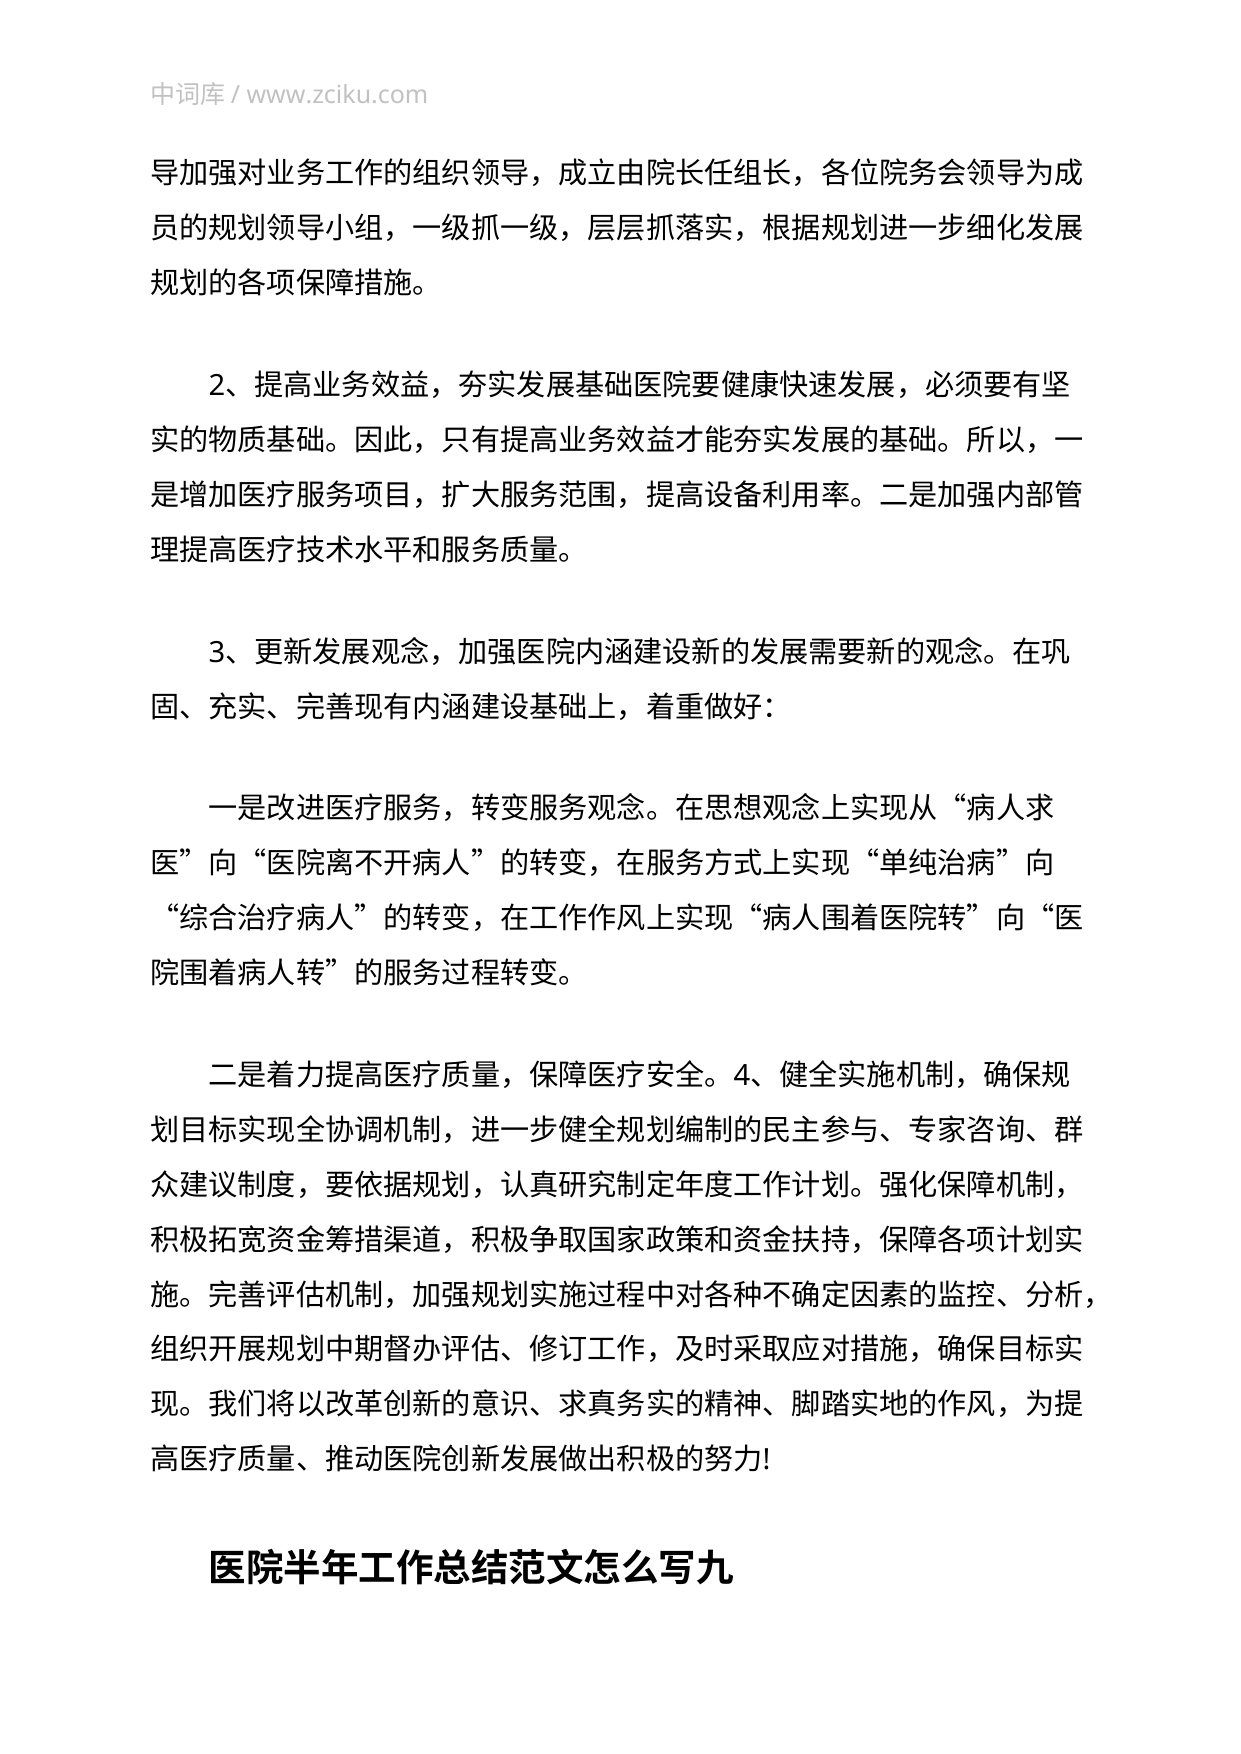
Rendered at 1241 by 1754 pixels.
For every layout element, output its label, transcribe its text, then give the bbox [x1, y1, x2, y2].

text 一是改进医疗服务，转变服务观念。在思想观念上实现从“病人求医”向“医院离不开病人”的转变，在服务方式上实现“单纯治病”向“综合治疗病人”的转变，在工作作风上实现“病人围着医院转”向“医院围着病人转”的服务过程转变。 [150, 785, 1090, 992]
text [150, 150, 1090, 302]
text 医院半年工作总结范文怎么写九 [150, 1538, 1090, 1592]
text 3、更新发展观念，加强医院内涵建设新的发展需要新的观念。在巩固、充实、完善现有内涵建设基础上，着重做好： [150, 628, 1090, 725]
text 二是着力提高医疗质量，保障医疗安全。4、健全实施机制，确保规划目标实现全协调机制，进一步健全规划编制的民主参与、专家咨询、群众建议制度，要依据规划，认真研究制定年度工作计划。强化保障机制，积极拓宽资金筹措渠道，积极争取国家政策和资金扶持，保障各项计划实施。完善评估机制，加强规划实施过程中对各种不确定因素的监控、分析，组织开展规划中期督办评估、修订工作，及时采取应对措施，确保目标实现。我们将以改革创新的意识、求真务实的精神、脚踏实地的作风，为提高医疗质量、推动医院创新发展做出积极的努力! [150, 1051, 1090, 1478]
text 2、提高业务效益，夯实发展基础医院要健康快速发展，必须要有坚实的物质基础。因此，只有提高业务效益才能夯实发展的基础。所以，一是增加医疗服务项目，扩大服务范围，提高设备利用率。二是加强内部管理提高医疗技术水平和服务质量。 [150, 362, 1090, 569]
